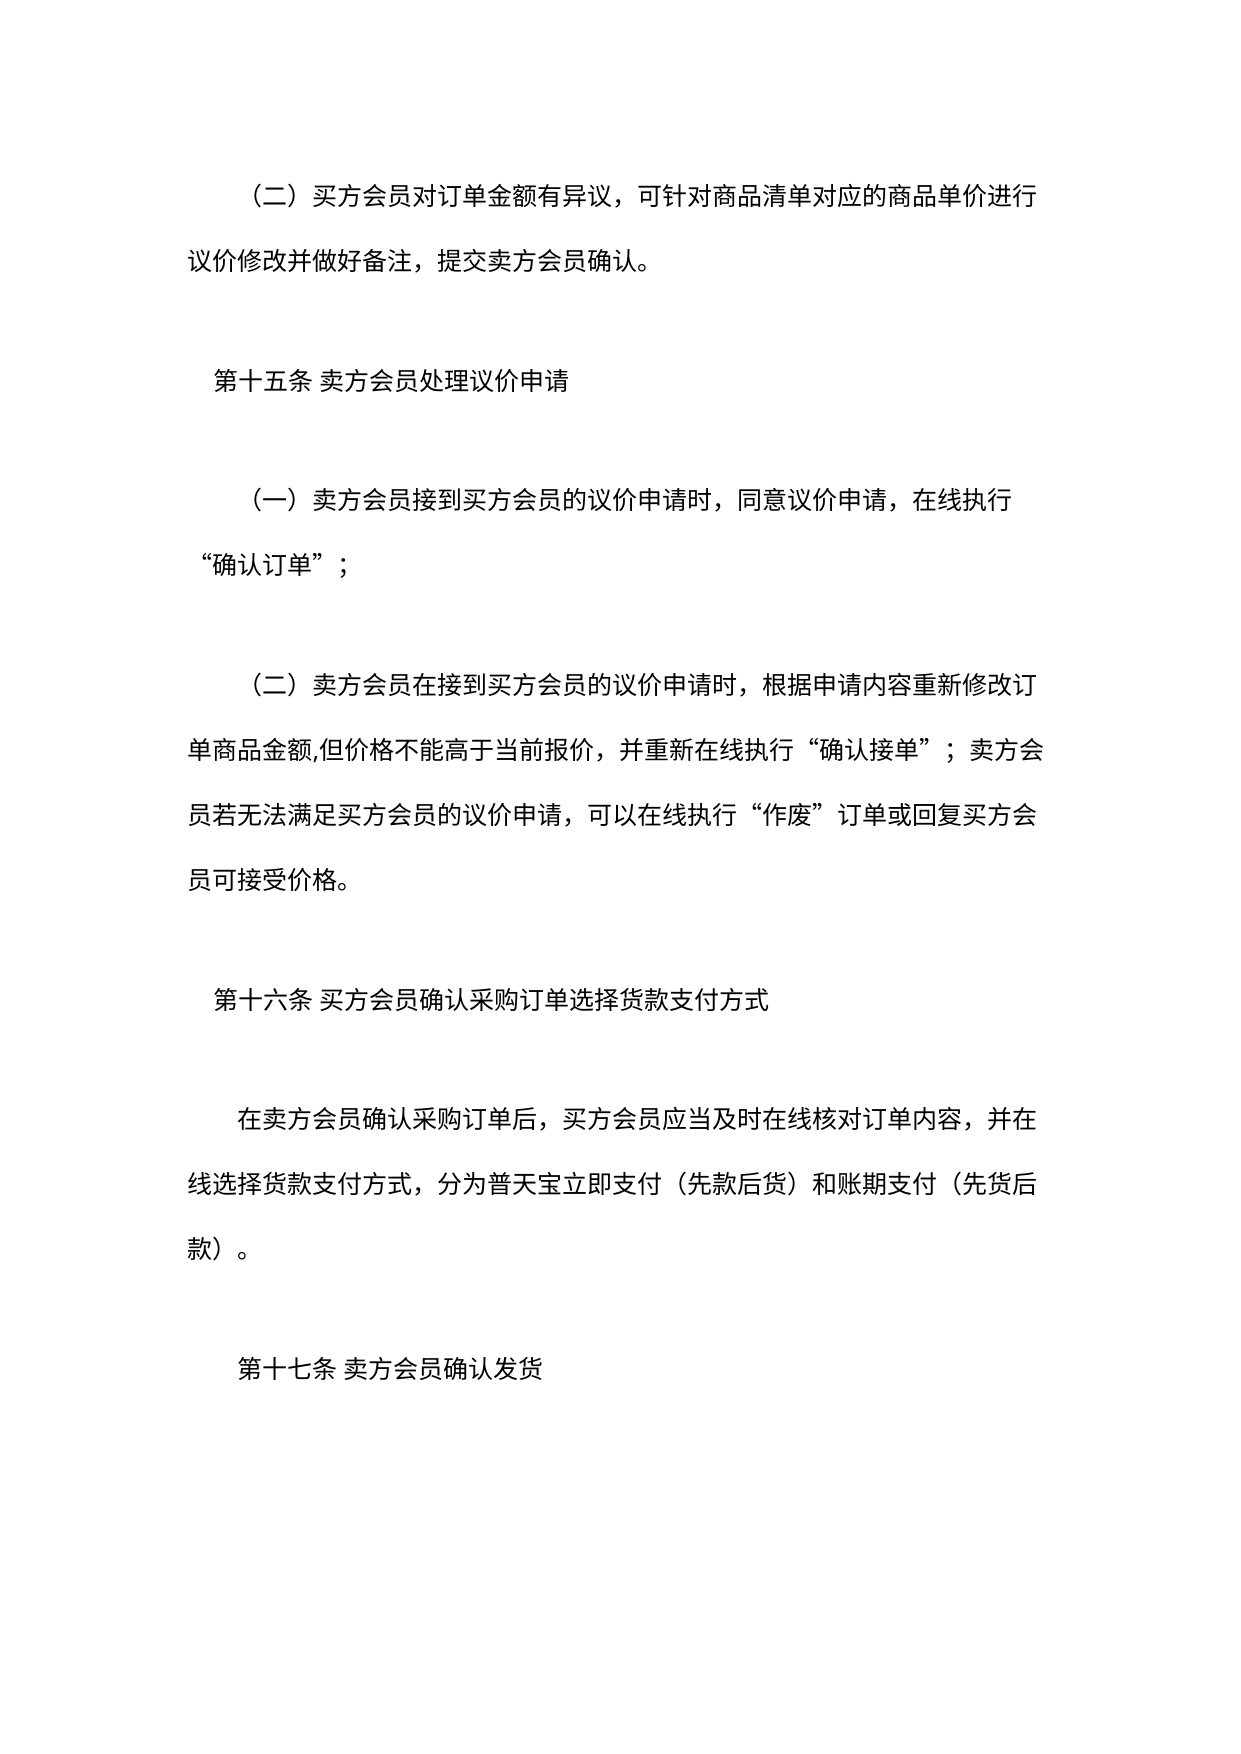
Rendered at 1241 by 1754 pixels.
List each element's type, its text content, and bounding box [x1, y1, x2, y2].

text 在卖方会员确认采购订单后，买方会员应当及时在线核对订单内容，并在线选择货款支付方式，分为普天宝立即支付（先款后货）和账期支付（先货后款）。 [187, 1085, 1053, 1280]
text 第十六条 买方会员确认采购订单选择货款支付方式 [187, 966, 1053, 1031]
text 第十五条 卖方会员处理议价申请 [187, 347, 1053, 412]
text 第十七条 卖方会员确认发货 [187, 1335, 1053, 1400]
text （一）卖方会员接到买方会员的议价申请时，同意议价申请，在线执行“确认订单”； [187, 466, 1053, 596]
text （二）买方会员对订单金额有异议，可针对商品清单对应的商品单价进行议价修改并做好备注，提交卖方会员确认。 [187, 162, 1053, 292]
text （二）卖方会员在接到买方会员的议价申请时，根据申请内容重新修改订单商品金额,但价格不能高于当前报价，并重新在线执行“确认接单”；卖方会员若无法满足买方会员的议价申请，可以在线执行“作废”订单或回复买方会员可接受价格。 [187, 651, 1053, 911]
